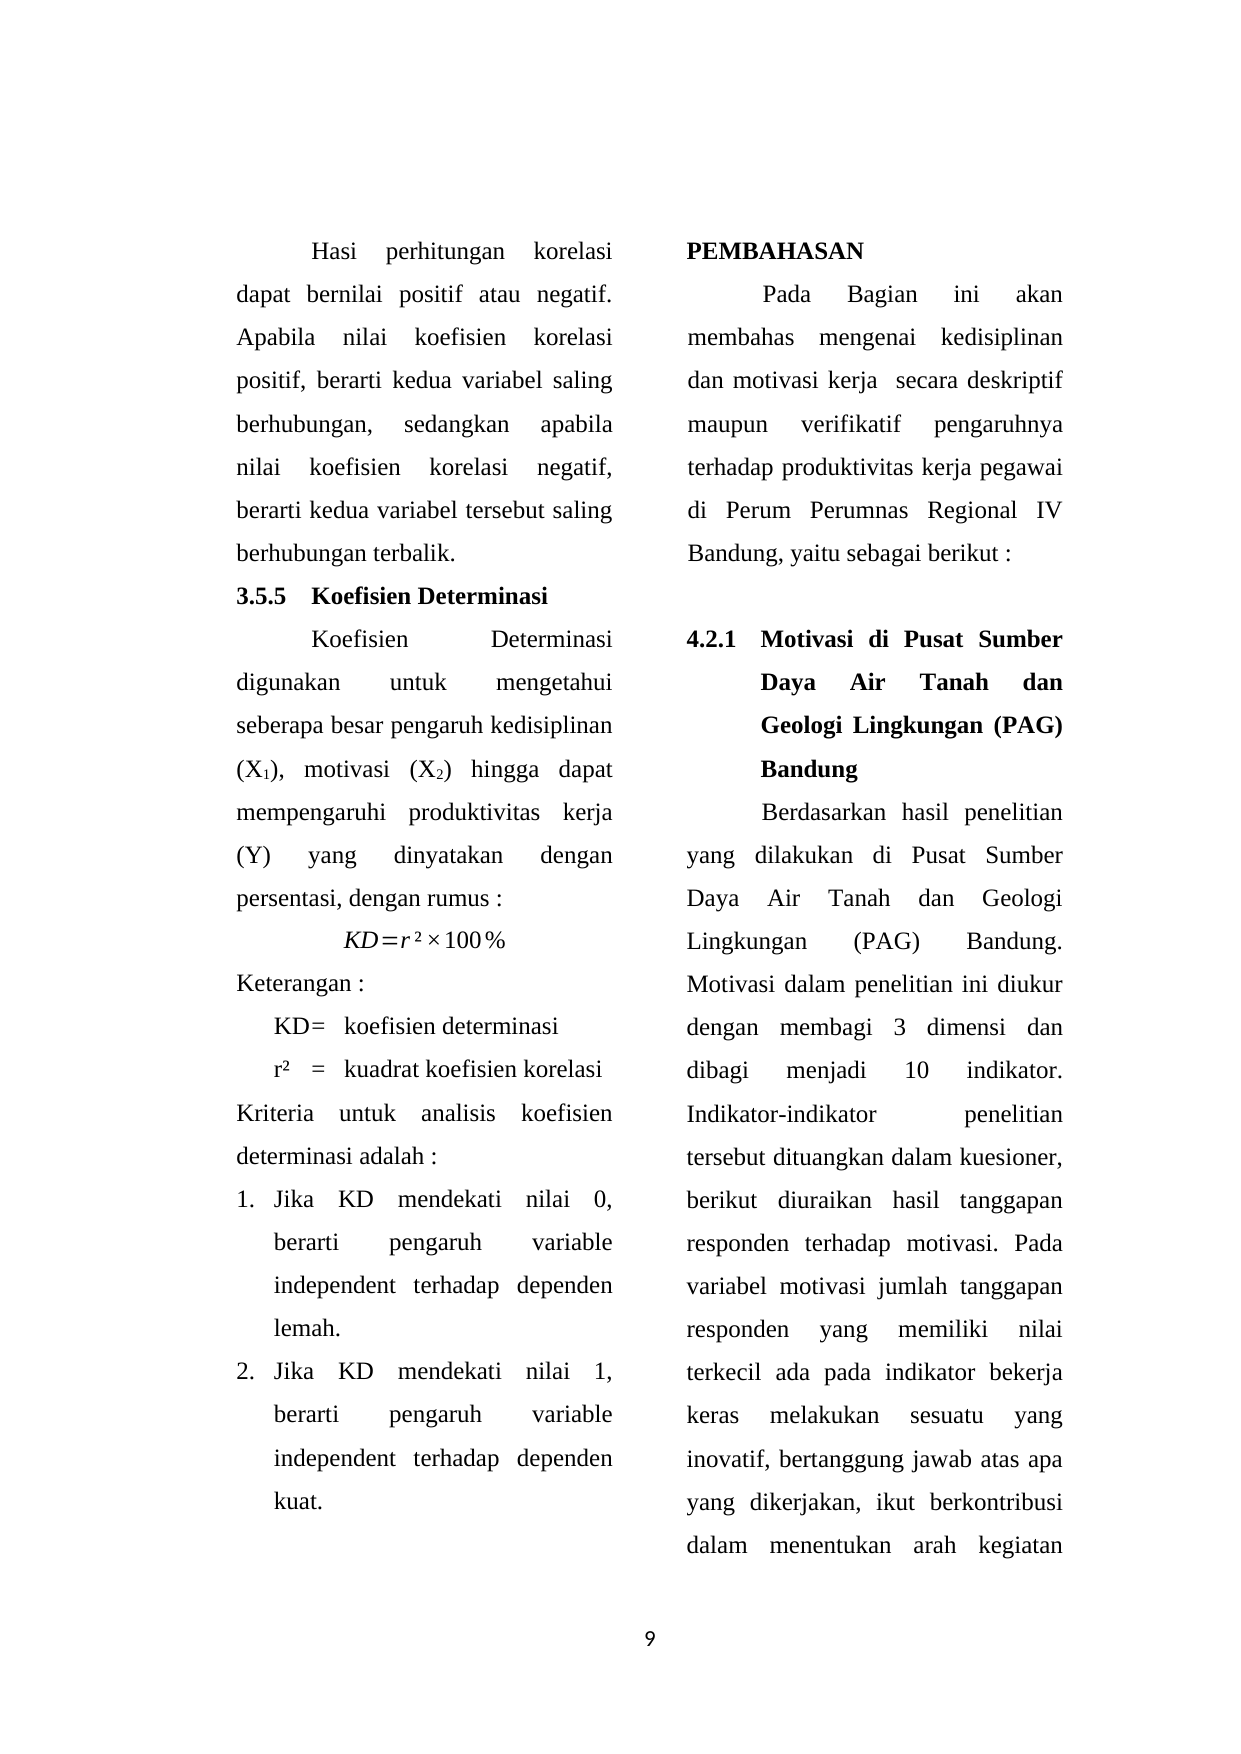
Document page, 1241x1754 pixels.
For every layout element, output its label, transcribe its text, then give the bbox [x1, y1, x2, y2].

text Keterangan : [236, 968, 613, 997]
text 4.2.1 Motivasi di Pusat Sumber Daya Air Tanah dan Geologi Lingkungan (PAG) Bandung [686, 624, 1063, 782]
list Koefisien Determinasi [236, 581, 613, 610]
text Koefisien Determinasi digunakan untuk mengetahui seberapa besar pengaruh kedisiplinan (X1), motivasi (X2) hingga dapat mempengaruhi produktivitas kerja (Y) yang dinyatakan dengan persentasi, dengan rumus : [236, 624, 613, 912]
text Hasi perhitungan korelasi dapat bernilai positif atau negatif. Apabila nilai koefisien korelasi positif, berarti kedua variabel saling berhubungan, sedangkan apabila nilai koefisien korelasi negatif, berarti kedua variabel tersebut saling berhubungan terbalik. [236, 236, 613, 567]
text Pada Bagian ini akan membahas mengenai kedisiplinan dan motivasi kerja secara deskriptif maupun verifikatif pengaruhnya terhadap produktivitas kerja pegawai di Perum Perumnas Regional IV Bandung, yaitu sebagai berikut : [687, 279, 1063, 567]
list Jika KD mendekati nilai 1, berarti pengaruh variable independent terhadap dependen kuat. [236, 1356, 613, 1514]
text KD = koefisien determinasi [274, 1011, 613, 1040]
list Jika KD mendekati nilai 0, berarti pengaruh variable independent terhadap dependen lemah. [236, 1184, 613, 1342]
text PEMBAHASAN [686, 236, 1063, 265]
text r² = kuadrat koefisien korelasi [274, 1054, 613, 1083]
text Kriteria untuk analisis koefisien determinasi adalah : [236, 1098, 613, 1169]
